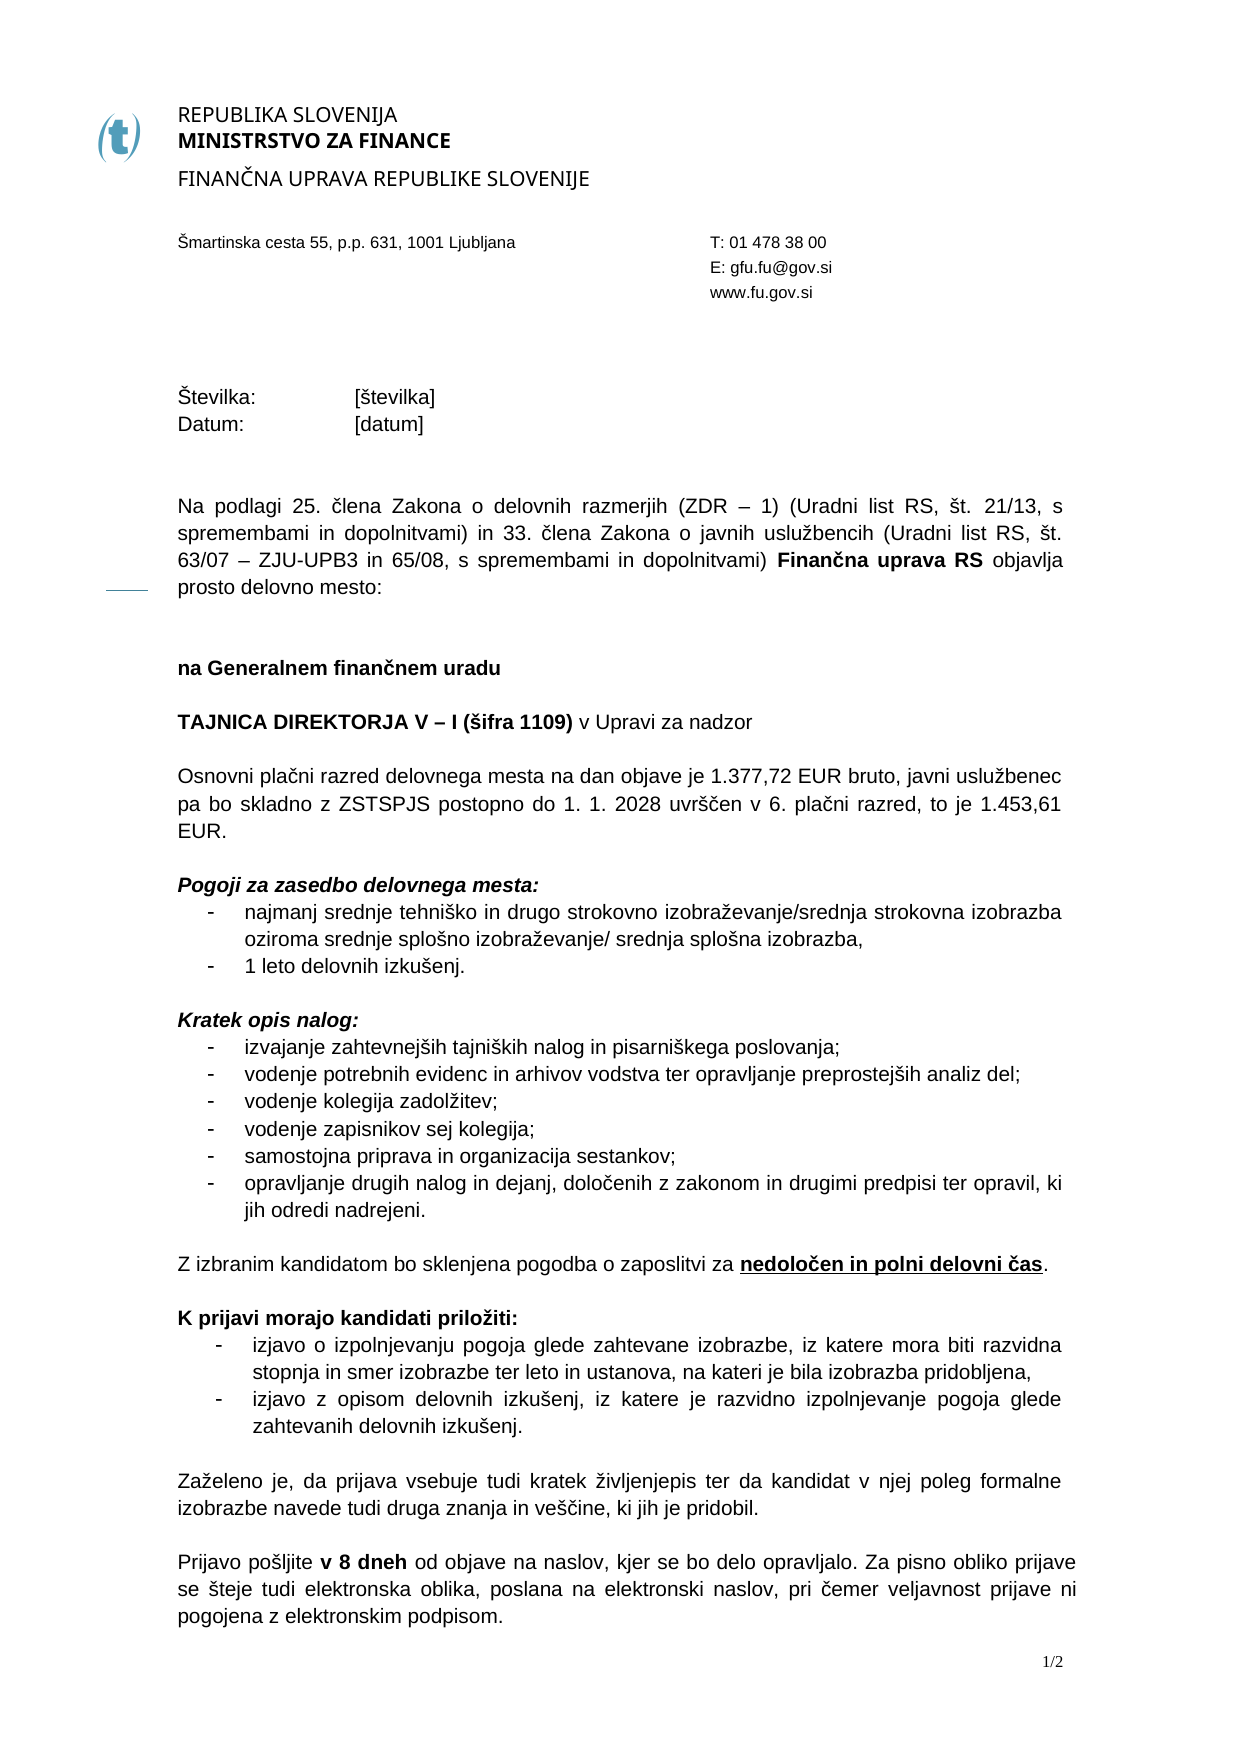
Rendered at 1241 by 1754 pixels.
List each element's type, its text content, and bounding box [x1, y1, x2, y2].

list vodenje kolegija zadolžitev; [207, 1087, 1063, 1114]
text Datum: [177, 410, 1063, 437]
list vodenje zapisnikov sej kolegija; [207, 1114, 1063, 1141]
text Z izbranim kandidatom bo sklenjena pogodba o zaposlitvi za nedoločen in polni delovni čas. [177, 1250, 1063, 1277]
list izjavo o izpolnjevanju pogoja glede zahtevane izobrazbe, iz katere mora biti razvidna stopnja in smer izobrazbe ter leto in ustanova, na kateri je bila izobrazba pridobljena, [215, 1331, 1063, 1385]
text Kratek opis nalog: [177, 1006, 1063, 1033]
list opravljanje drugih nalog in dejanj, določenih z zakonom in drugimi predpisi ter opravil, ki jih odredi nadrejeni. [207, 1168, 1063, 1223]
text K prijavi morajo kandidati priložiti: [177, 1304, 1063, 1331]
list najmanj srednje tehniško in drugo strokovno izobraževanje/srednja strokovna izobrazba oziroma srednje splošno izobraževanje/ srednja splošna izobrazba, [207, 898, 1063, 952]
text Prijavo pošljite v 8 dneh od objave na naslov, kjer se bo delo opravljalo. Za pisno obliko prijave se šteje tudi elektronska oblika, poslana na elektronski naslov, pri čemer veljavnost prijave ni pogojena z elektronskim podpisom. [177, 1548, 1078, 1629]
text Osnovni plačni razred delovnega mesta na dan objave je 1.377,72 EUR bruto, javni uslužbenec pa bo skladno z ZSTSPJS postopno do 1. 1. 2028 uvrščen v 6. plačni razred, to je 1.453,61 EUR. [177, 762, 1063, 843]
text na Generalnem finančnem uradu [177, 654, 1063, 681]
list samostojna priprava in organizacija sestankov; [207, 1141, 1063, 1168]
text TAJNICA DIREKTORJA V – I (šifra 1109) v Upravi za nadzor [177, 708, 1063, 735]
text Pogoji za zasedbo delovnega mesta: [177, 871, 1063, 898]
text Številka: [177, 383, 1063, 410]
text Zaželeno je, da prijava vsebuje tudi kratek življenjepis ter da kandidat v njej poleg formalne izobrazbe navede tudi druga znanja in veščine, ki jih je pridobil. [177, 1466, 1063, 1521]
list 1 leto delovnih izkušenj. [207, 952, 1063, 979]
list vodenje potrebnih evidenc in arhivov vodstva ter opravljanje preprostejših analiz del; [207, 1060, 1063, 1087]
text Na podlagi 25. člena Zakona o delovnih razmerjih (ZDR – 1) (Uradni list RS, št. 21/13, s spremembami in dopolnitvami) in 33. člena Zakona o javnih uslužbencih (Uradni list RS, št. 63/07 – ZJU-UPB3 in 65/08, s spremembami in dopolnitvami) Finančna uprava RS objavlja prosto delovno mesto: [177, 491, 1063, 600]
list izjavo z opisom delovnih izkušenj, iz katere je razvidno izpolnjevanje pogoja glede zahtevanih delovnih izkušenj. [215, 1385, 1063, 1439]
list izvajanje zahtevnejših tajniških nalog in pisarniškega poslovanja; [207, 1033, 1063, 1060]
